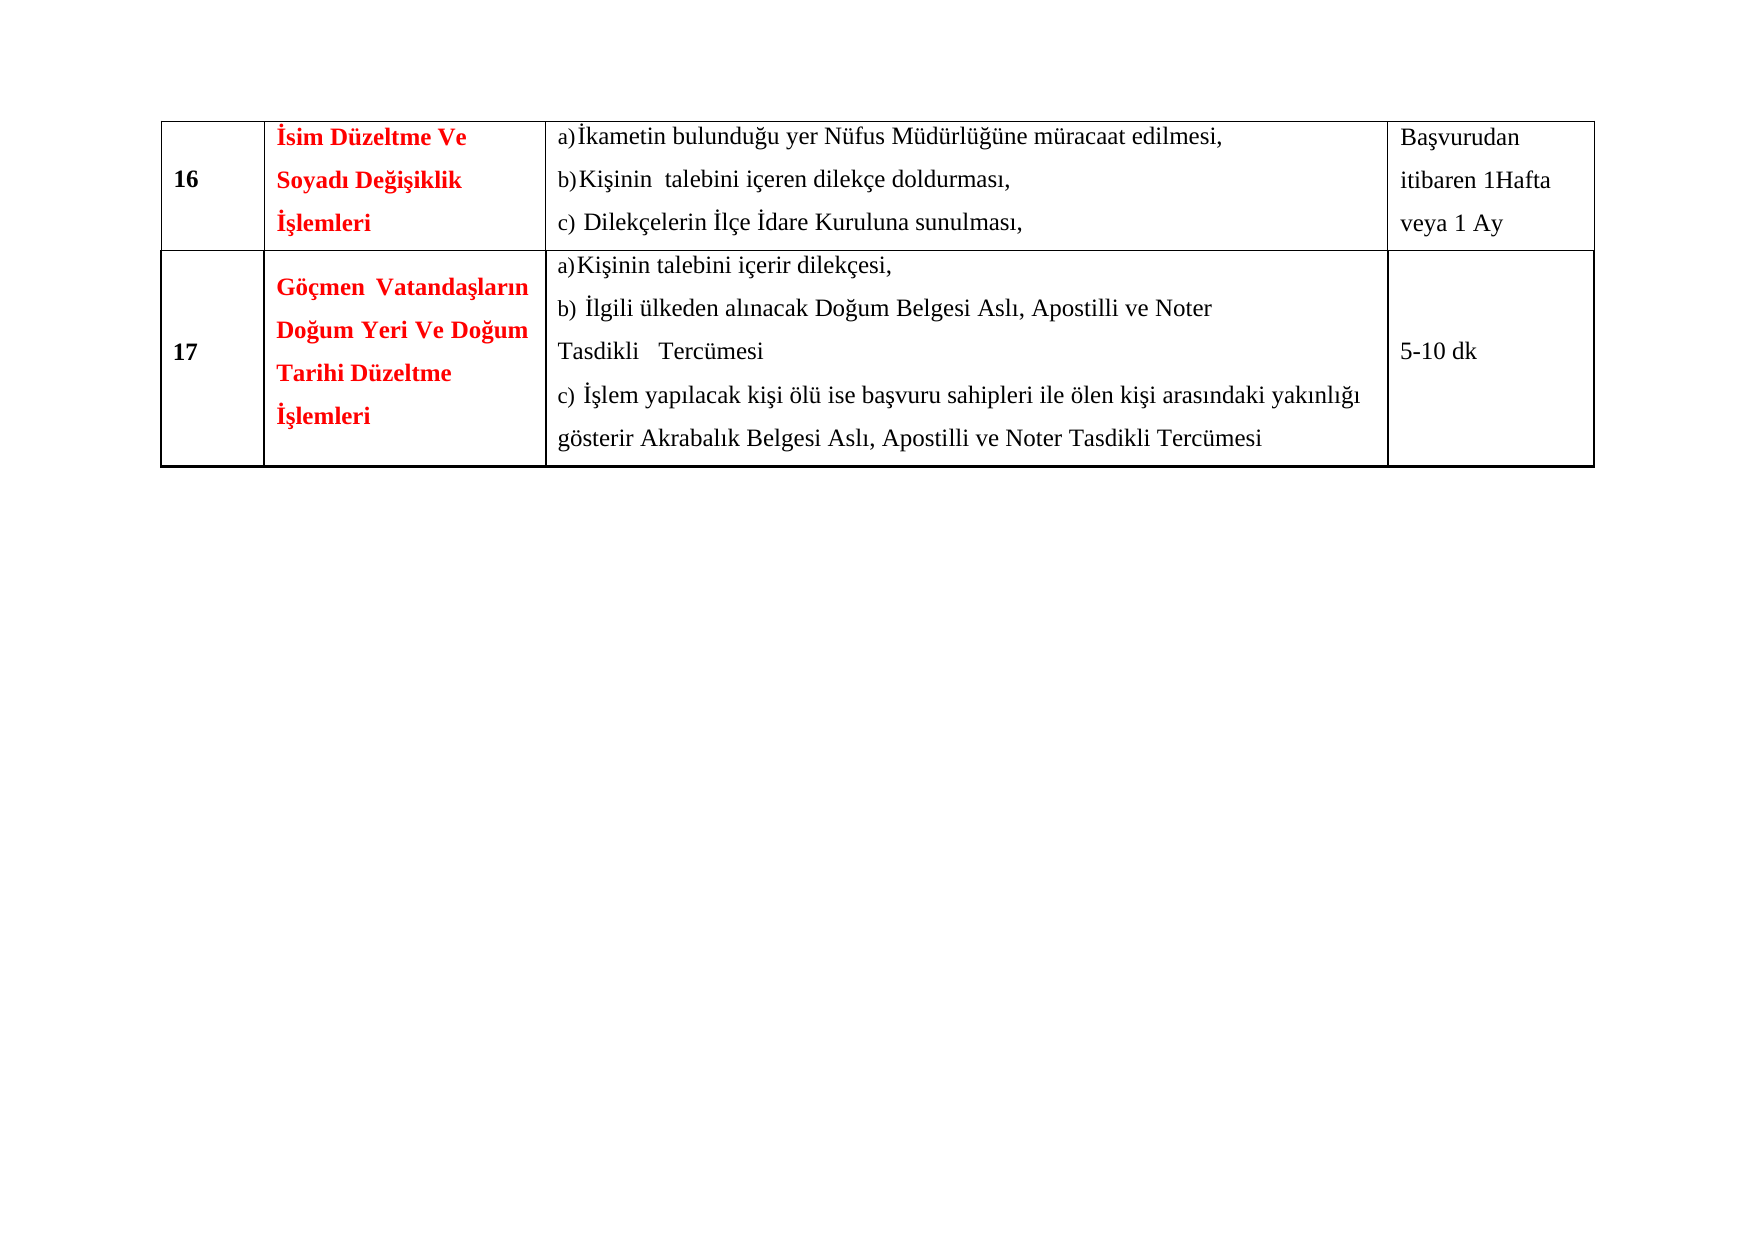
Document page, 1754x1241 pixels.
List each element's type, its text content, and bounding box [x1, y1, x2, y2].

table_header İkametin bulunduğu yer Nüfus Müdürlüğüne müracaat edilmesi, Kişinin talebini içeren dilekçe doldurması, Dilekçelerin İlçe İdare Kuruluna sunulması, [546, 122, 1387, 250]
table_cell Göçmen Vatandaşların Doğum Yeri Ve Doğum Tarihi Düzeltme İşlemleri [265, 251, 545, 465]
table_cell 17 [162, 251, 263, 465]
table_header Başvurudan itibaren 1Hafta veya 1 Ay [1388, 122, 1594, 250]
table_header İsim Düzeltme Ve Soyadı Değişiklik İşlemleri [265, 122, 545, 250]
table_cell 5-10 dk [1389, 251, 1593, 465]
table_header 16 [162, 122, 264, 250]
table_cell Kişinin talebini içerir dilekçesi, İlgili ülkeden alınacak Doğum Belgesi Aslı, Apostilli ve Noter Tasdikli Tercümesi İşlem yapılacak kişi ölü ise başvuru sahipleri ile ölen kişi arasındaki yakınlığı gösterir Akrabalık Belgesi Aslı, Apostilli ve Noter Tasdikli Tercümesi [547, 251, 1387, 465]
